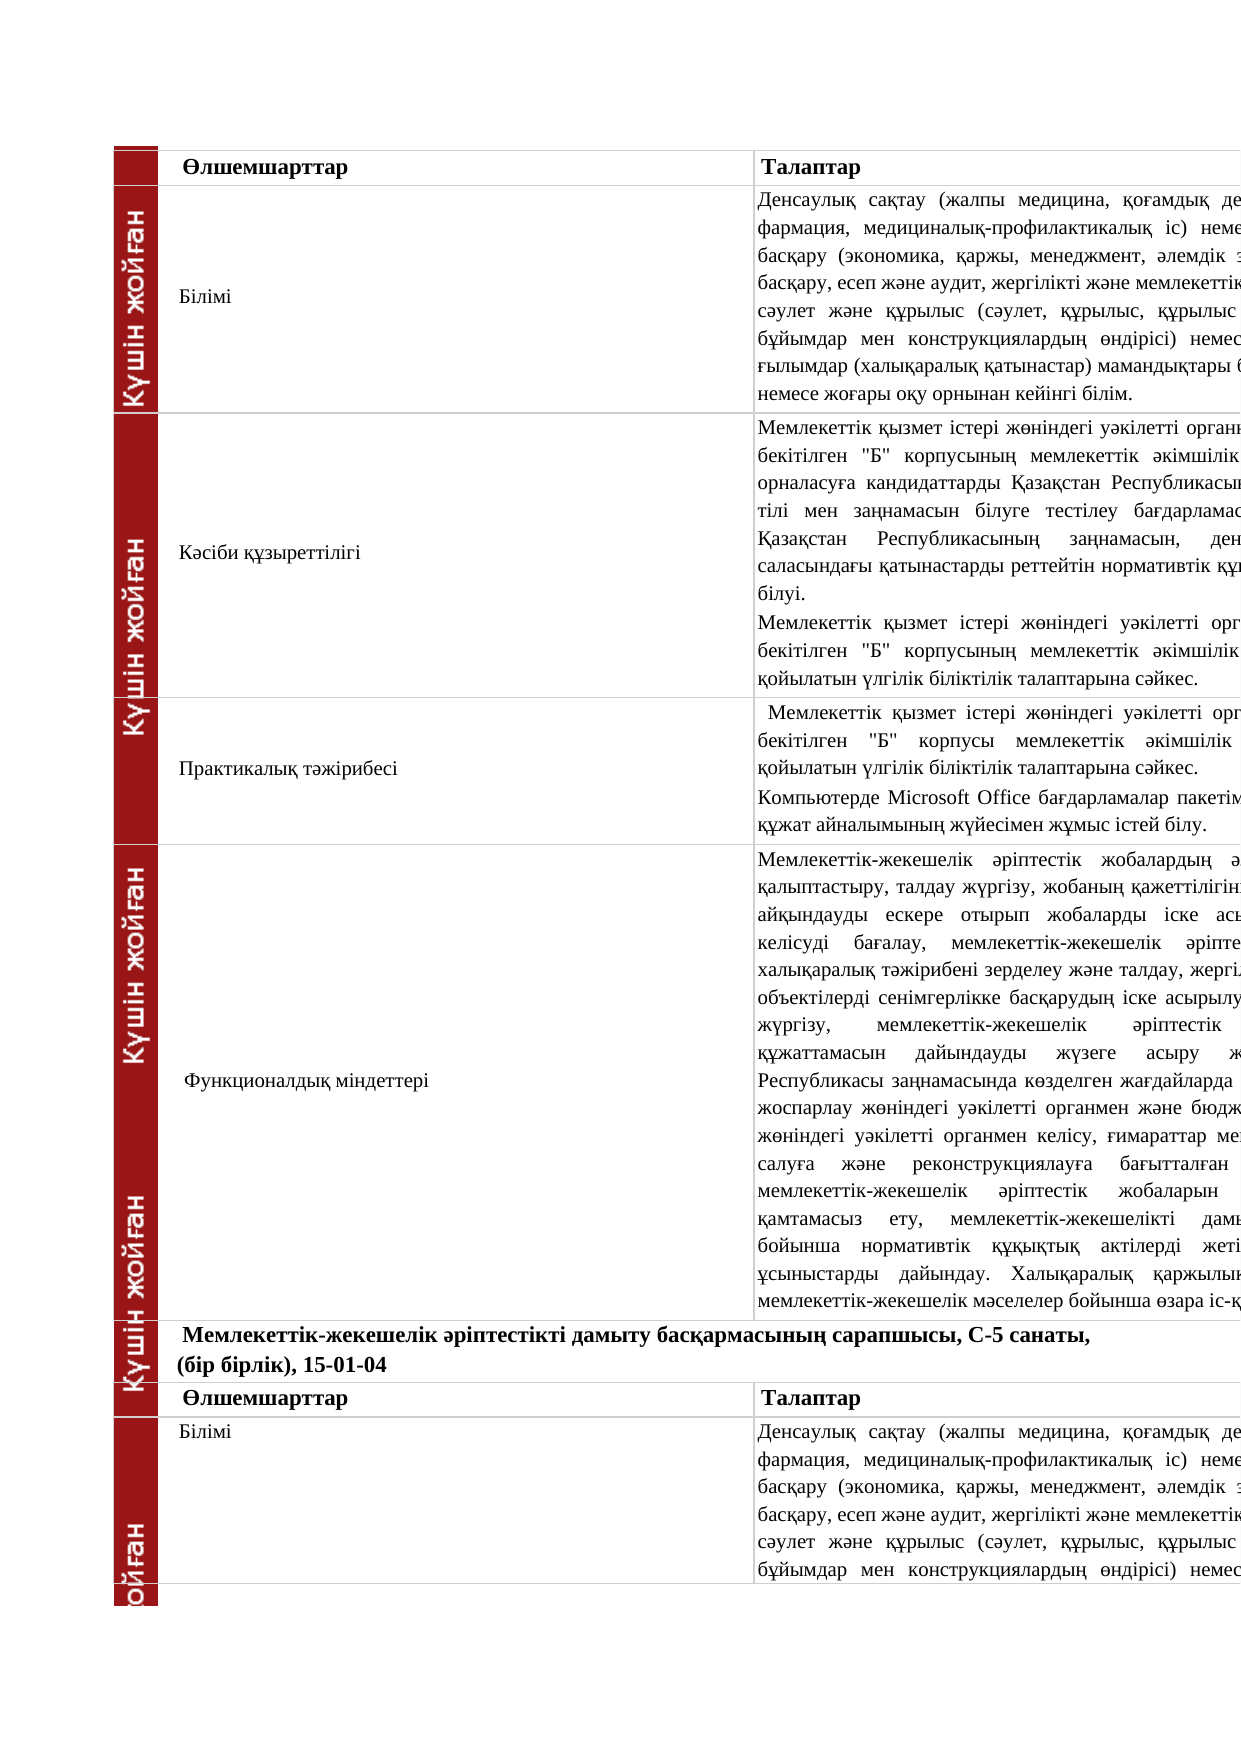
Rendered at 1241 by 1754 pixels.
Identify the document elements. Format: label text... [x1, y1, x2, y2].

picture [114, 146, 158, 150]
table_cell Мемлекеттік қызмет істері жөніндегі уәкілетті органның актісімен бекітілген "Б" корпусы мемлекеттік әкімшілік лауазымдарына қойылатын үлгілік біліктілік талаптарына сәйкес. Компьютерде Microsoft Office бағдарламалар пакетімен, электрондық құжат айналымының жүйесімен жұмыс істей білу. [755, 698, 1240, 844]
table_cell Білімі [114, 186, 753, 412]
table_cell Практикалық тәжірибесі [114, 698, 753, 844]
table_header Талаптар [755, 1383, 1240, 1416]
picture [114, 1584, 158, 1606]
table_header Өлшемшарттар [114, 151, 753, 184]
picture [114, 1378, 158, 1382]
table_cell Мемлекеттік-жекешелік әріптестік жобалардың әлеуетті тізбесін қалыптастыру, талдау жүргізу, жобаның қажеттілігінің орындылығын айқындауды ескере отырып жобаларды іске асыру мүмкіндігін келісуді бағалау, мемлекеттік-жекешелік әріптестік саласында халықаралық тәжірибені зерделеу және талдау, жергілікті маңызы бар объектілерді сенімгерлікке басқарудың іске асырылуына мониторинг жүргізу, мемлекеттік-жекешелік әріптестік жобаларының құжаттамасын дайындауды жүзеге асыру және Қазақстан Республикасы заңнамасында көзделген жағдайларда оны мемлекеттік жоспарлау жөніндегі уәкілетті органмен және бюджеттің атқарылуы жөніндегі уәкілетті органмен келісу, ғимараттар мен құрылыстарды салуға және реконструкциялауға бағытталған республикалық мемлекеттік-жекешелік әріптестік жобаларын іске асыруды қамтамасыз ету, мемлекеттік-жекешелікті дамыту мәселелері бойынша нормативтік құқықтық актілерді жетілдіру бойынша ұсыныстарды дайындау. Халықаралық қаржылық ұйымдарымен мемлекеттік-жекешелік мәселелер бойынша өзара іс-қимыл. [755, 845, 1240, 1320]
table_cell Білімі [114, 1418, 753, 1583]
table_header Өлшемшарттар [114, 1383, 753, 1416]
table_cell Мемлекеттік қызмет істері жөніндегі уәкілетті органның бұйрығымен бекітілген "Б" корпусының мемлекеттік әкімшілік лауазымдарына орналасуға кандидаттарды Қазақстан Республикасының мемлекеттік тілі мен заңнамасын білуге тестілеу бағдарламасында көзделген Қазақстан Республикасының заңнамасын, денсаулық сақтау саласындағы қатынастарды реттейтін нормативтік құқықтық актілерді білуі. Мемлекеттік қызмет істері жөніндегі уәкілетті органның актіcімен бекітілген "Б" корпусының мемлекеттік әкімшілік лауазымдарына қойылатын үлгілік біліктілік талаптарына сәйкес. [755, 414, 1240, 697]
table_header Талаптар [755, 151, 1240, 184]
table_cell Функционалдық міндеттері [114, 845, 753, 1320]
table_cell Кәсіби құзыреттілігі [114, 414, 753, 697]
text Мемлекеттік-жекешелік әріптестікті дамыту басқармасының сарапшысы, С-5 санаты, (бір бірлік), 15-01-04 [112, 1321, 1128, 1378]
